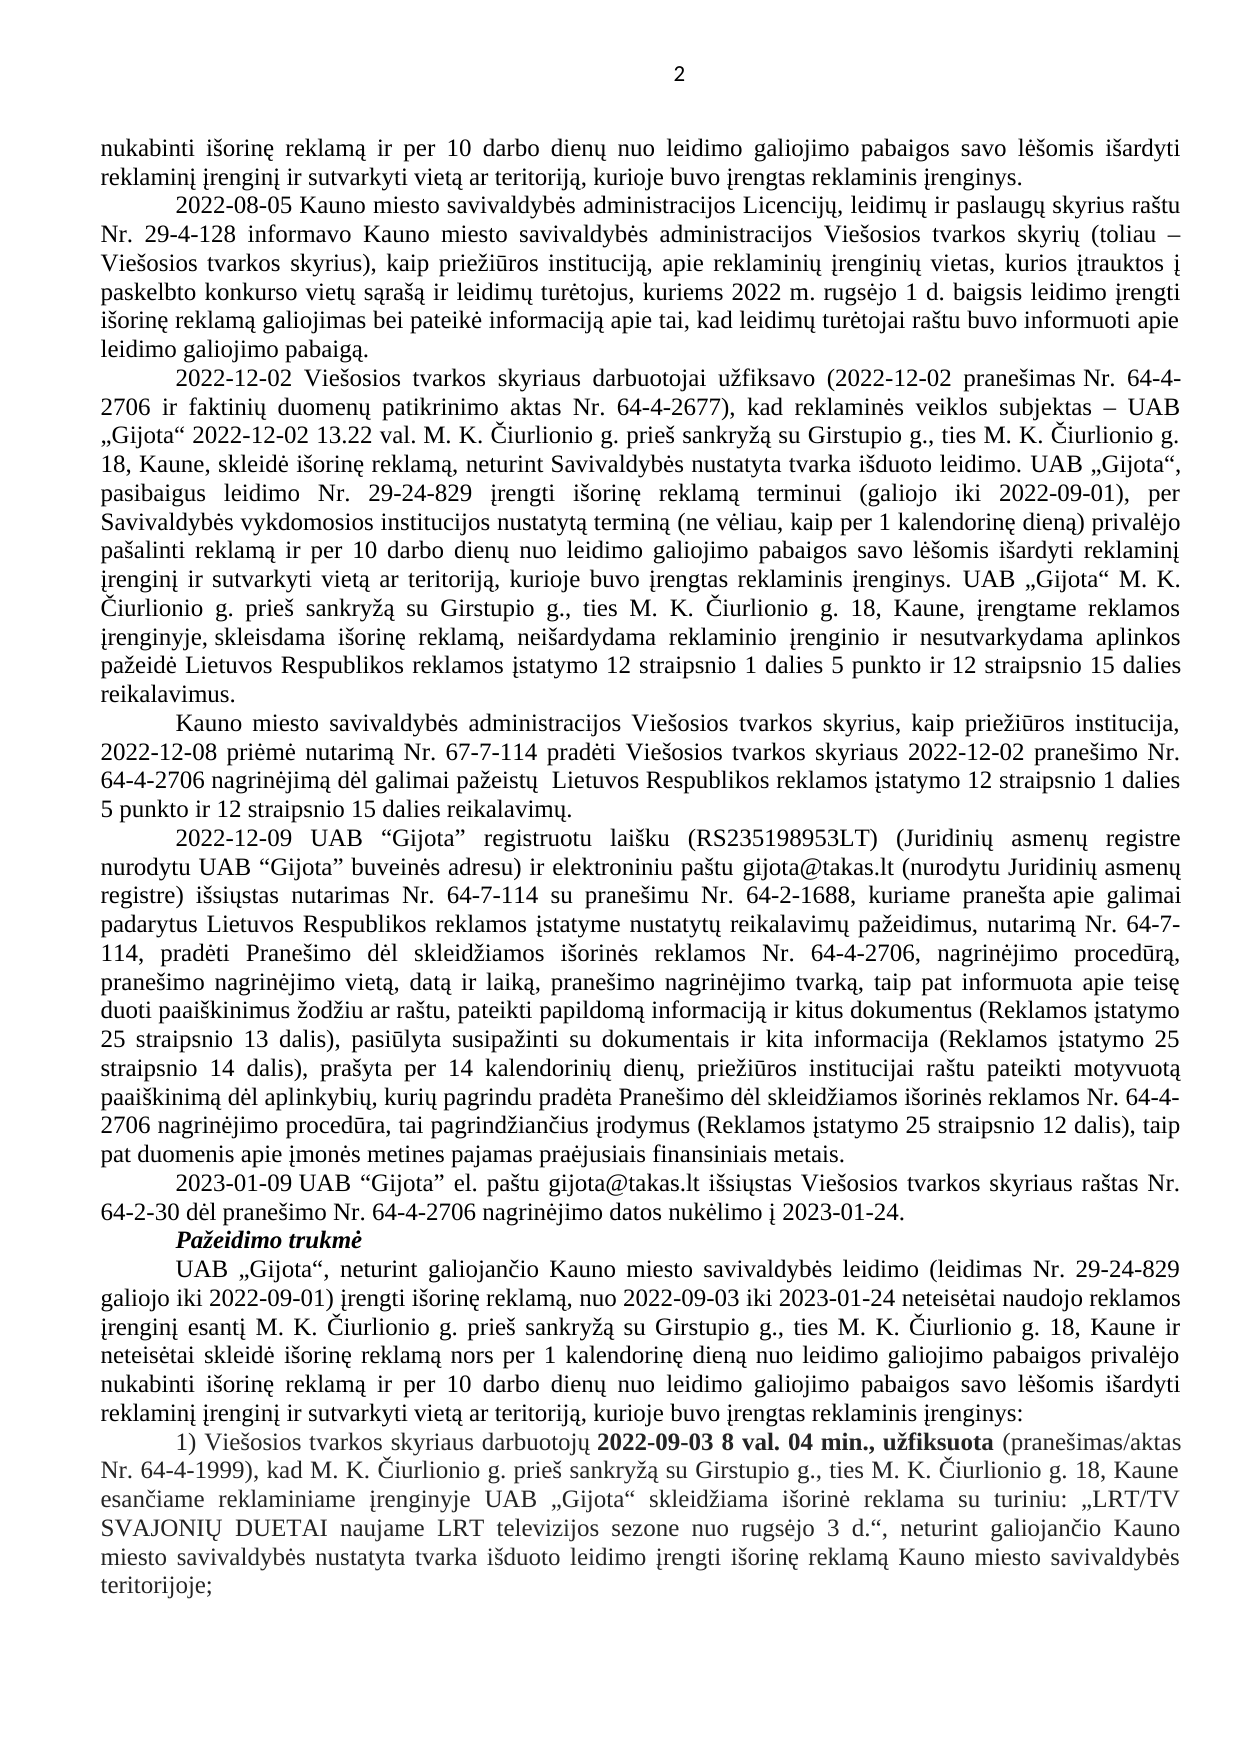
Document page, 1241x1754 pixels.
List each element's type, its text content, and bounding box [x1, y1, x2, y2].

text UAB „Gijota“, neturint galiojančio Kauno miesto savivaldybės leidimo (leidimas Nr. 29-24-829 galiojo iki 2022-09-01) įrengti išorinę reklamą, nuo 2022-09-03 iki 2023-01-24 neteisėtai naudojo reklamos įrenginį esantį M. K. Čiurlionio g. prieš sankryžą su Girstupio g., ties M. K. Čiurlionio g. 18, Kaune ir neteisėtai skleidė išorinę reklamą nors per 1 kalendorinę dieną nuo leidimo galiojimo pabaigos privalėjo nukabinti išorinę reklamą ir per 10 darbo dienų nuo leidimo galiojimo pabaigos savo lėšomis išardyti reklaminį įrenginį ir sutvarkyti vietą ar teritoriją, kurioje buvo įrengtas reklaminis įrenginys: [100, 1254, 1181, 1427]
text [100, 133, 1181, 190]
text Kauno miesto savivaldybės administracijos Viešosios tvarkos skyrius, kaip priežiūros institucija, 2022-12-08 priėmė nutarimą Nr. 67-7-114 pradėti Viešosios tvarkos skyriaus 2022-12-02 pranešimo Nr. 64-4-2706 nagrinėjimą dėl galimai pažeistų Lietuvos Respublikos reklamos įstatymo 12 straipsnio 1 dalies 5 punkto ir 12 straipsnio 15 dalies reikalavimų. [100, 708, 1181, 823]
text 1) Viešosios tvarkos skyriaus darbuotojų 2022-09-03 8 val. 04 min., užfiksuota (pranešimas/aktas Nr. 64-4-1999), kad M. K. Čiurlionio g. prieš sankryžą su Girstupio g., ties M. K. Čiurlionio g. 18, Kaune esančiame reklaminiame įrenginyje UAB „Gijota“ skleidžiama išorinė reklama su turiniu: „LRT/TV SVAJONIŲ DUETAI naujame LRT televizijos sezone nuo rugsėjo 3 d.“, neturint galiojančio Kauno miesto savivaldybės nustatyta tvarka išduoto leidimo įrengti išorinę reklamą Kauno miesto savivaldybės teritorijoje; [100, 1427, 1181, 1599]
text Pažeidimo trukmė [100, 1225, 1181, 1254]
text 2022-08-05 Kauno miesto savivaldybės administracijos Licencijų, leidimų ir paslaugų skyrius raštu Nr. 29-4-128 informavo Kauno miesto savivaldybės administracijos Viešosios tvarkos skyrių (toliau – Viešosios tvarkos skyrius), kaip priežiūros instituciją, apie reklaminių įrenginių vietas, kurios įtrauktos į paskelbto konkurso vietų sąrašą ir leidimų turėtojus, kuriems 2022 m. rugsėjo 1 d. baigsis leidimo įrengti išorinę reklamą galiojimas bei pateikė informaciją apie tai, kad leidimų turėtojai raštu buvo informuoti apie leidimo galiojimo pabaigą. [100, 190, 1181, 363]
text 2022-12-09 UAB “Gijota” registruotu laišku (RS235198953LT) (Juridinių asmenų registre nurodytu UAB “Gijota” buveinės adresu) ir elektroniniu paštu gijota@takas.lt (nurodytu Juridinių asmenų registre) išsiųstas nutarimas Nr. 64-7-114 su pranešimu Nr. 64-2-1688, kuriame pranešta apie galimai padarytus Lietuvos Respublikos reklamos įstatyme nustatytų reikalavimų pažeidimus, nutarimą Nr. 64-7-114, pradėti Pranešimo dėl skleidžiamos išorinės reklamos Nr. 64-4-2706, nagrinėjimo procedūrą, pranešimo nagrinėjimo vietą, datą ir laiką, pranešimo nagrinėjimo tvarką, taip pat informuota apie teisę duoti paaiškinimus žodžiu ar raštu, pateikti papildomą informaciją ir kitus dokumentus (Reklamos įstatymo 25 straipsnio 13 dalis), pasiūlyta susipažinti su dokumentais ir kita informacija (Reklamos įstatymo 25 straipsnio 14 dalis), prašyta per 14 kalendorinių dienų, priežiūros institucijai raštu pateikti motyvuotą paaiškinimą dėl aplinkybių, kurių pagrindu pradėta Pranešimo dėl skleidžiamos išorinės reklamos Nr. 64-4-2706 nagrinėjimo procedūra, tai pagrindžiančius įrodymus (Reklamos įstatymo 25 straipsnio 12 dalis), taip pat duomenis apie įmonės metines pajamas praėjusiais finansiniais metais. [100, 823, 1181, 1168]
text 2022-12-02 Viešosios tvarkos skyriaus darbuotojai užfiksavo (2022-12-02 pranešimas Nr. 64-4-2706 ir faktinių duomenų patikrinimo aktas Nr. 64-4-2677), kad reklaminės veiklos subjektas – UAB „Gijota“ 2022-12-02 13.22 val. M. K. Čiurlionio g. prieš sankryžą su Girstupio g., ties M. K. Čiurlionio g. 18, Kaune, skleidė išorinę reklamą, neturint Savivaldybės nustatyta tvarka išduoto leidimo. UAB „Gijota“, pasibaigus leidimo Nr. 29-24-829 įrengti išorinę reklamą terminui (galiojo iki 2022-09-01), per Savivaldybės vykdomosios institucijos nustatytą terminą (ne vėliau, kaip per 1 kalendorinę dieną) privalėjo pašalinti reklamą ir per 10 darbo dienų nuo leidimo galiojimo pabaigos savo lėšomis išardyti reklaminį įrenginį ir sutvarkyti vietą ar teritoriją, kurioje buvo įrengtas reklaminis įrenginys. UAB „Gijota“ M. K. Čiurlionio g. prieš sankryžą su Girstupio g., ties M. K. Čiurlionio g. 18, Kaune, įrengtame reklamos įrenginyje, skleisdama išorinę reklamą, neišardydama reklaminio įrenginio ir nesutvarkydama aplinkos pažeidė Lietuvos Respublikos reklamos įstatymo 12 straipsnio 1 dalies 5 punkto ir 12 straipsnio 15 dalies reikalavimus. [100, 363, 1181, 708]
text 2023-01-09 UAB “Gijota” el. paštu gijota@takas.lt išsiųstas Viešosios tvarkos skyriaus raštas Nr. 64-2-30 dėl pranešimo Nr. 64-4-2706 nagrinėjimo datos nukėlimo į 2023-01-24. [100, 1168, 1181, 1225]
